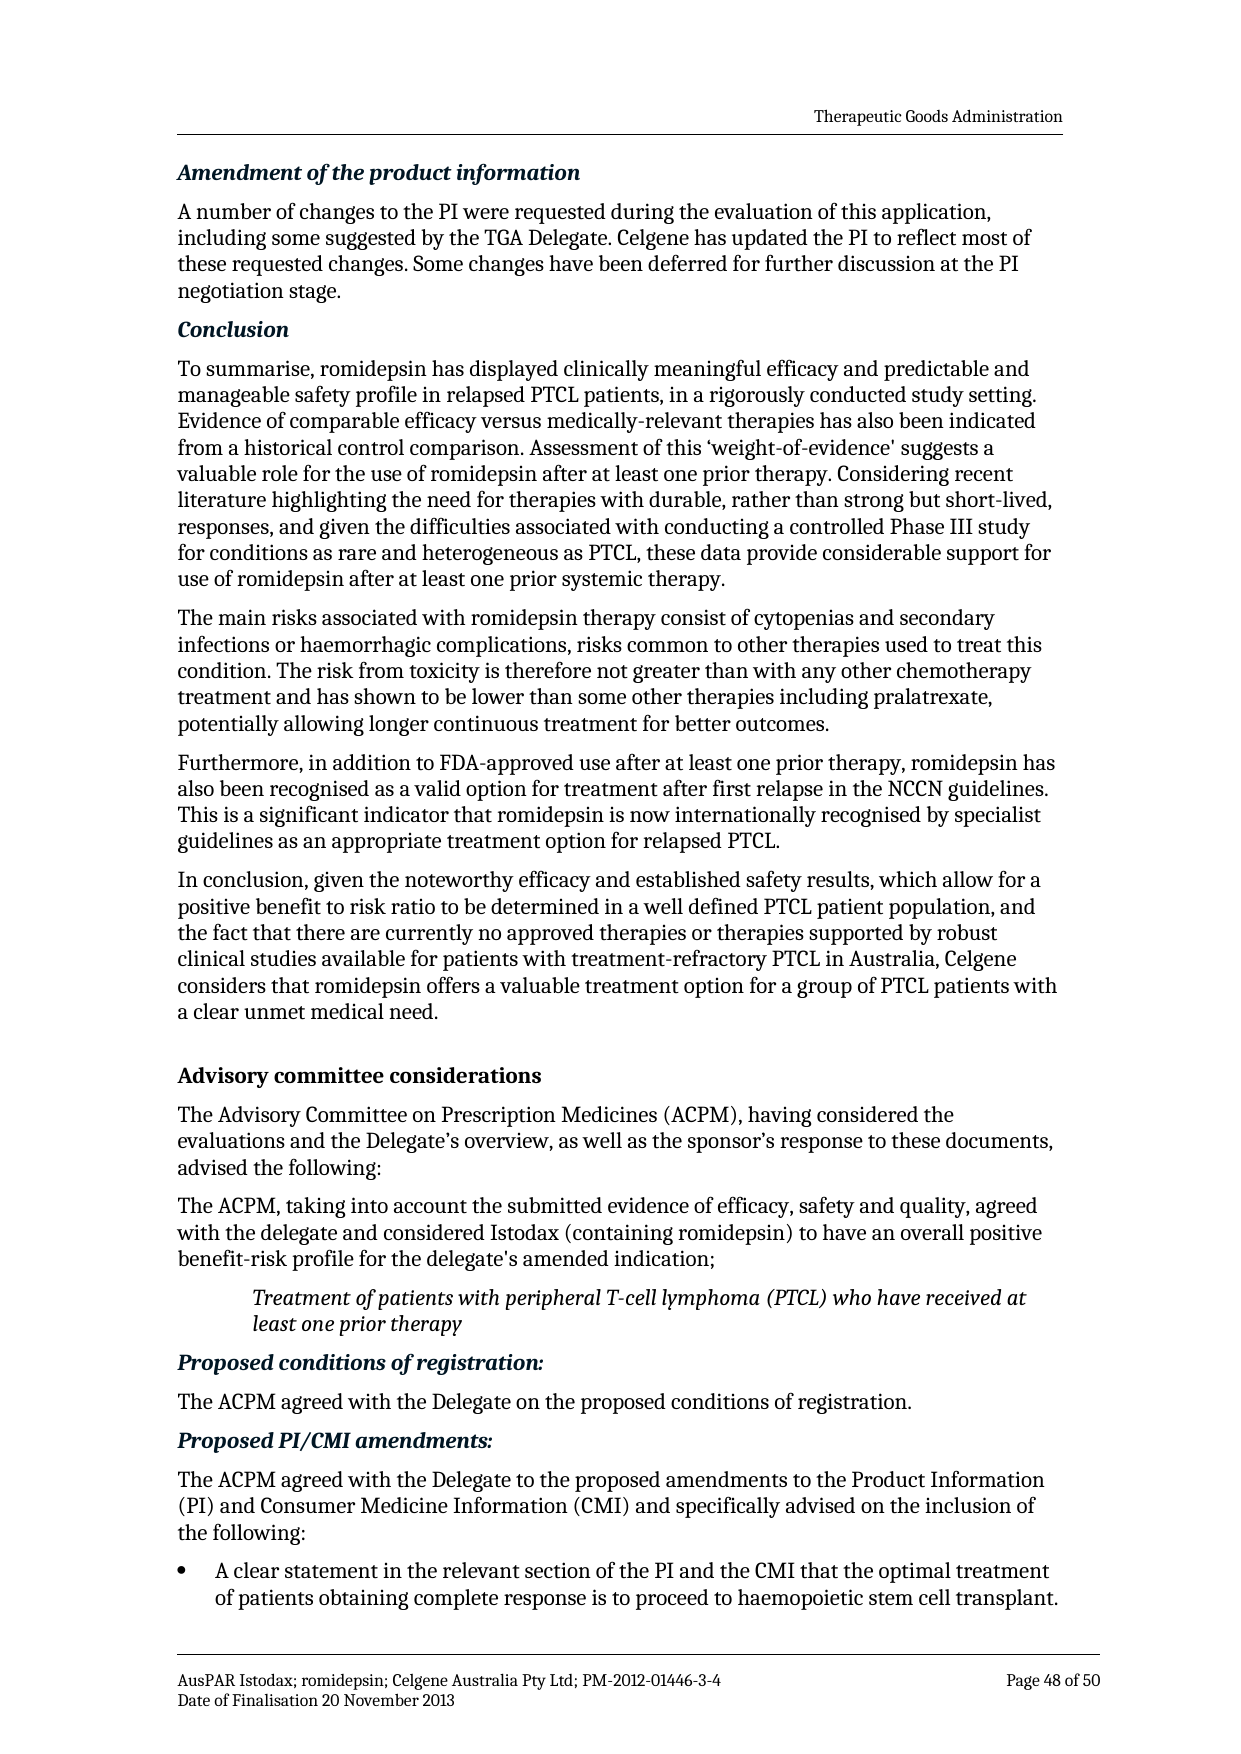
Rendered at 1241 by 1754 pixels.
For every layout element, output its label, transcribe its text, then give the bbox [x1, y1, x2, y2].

text The main risks associated with romidepsin therapy consist of cytopenias and secondary infections or haemorrhagic complications, risks common to other therapies used to treat this condition. The risk from toxicity is therefore not greater than with any other chemotherapy treatment and has shown to be lower than some other therapies including pralatrexate, potentially allowing longer continuous treatment for better outcomes. [177, 605, 1063, 737]
text The ACPM agreed with the Delegate on the proposed conditions of registration. [177, 1389, 1063, 1415]
list A clear statement in the relevant section of the PI and the CMI that the optimal treatment of patients obtaining complete response is to proceed to haemopoietic stem cell transplant. [177, 1558, 1063, 1611]
text The Advisory Committee on Prescription Medicines (ACPM), having considered the evaluations and the Delegate’s overview, as well as the sponsor’s response to these documents, advised the following: [177, 1102, 1063, 1181]
subtitle Conclusion [177, 316, 1063, 343]
subtitle Advisory committee considerations [177, 1063, 1063, 1089]
subtitle Proposed PI/CMI amendments: [177, 1428, 1063, 1454]
text To summarise, romidepsin has displayed clinically meaningful efficacy and predictable and manageable safety profile in relapsed PTCL patients, in a rigorously conducted study setting. Evidence of comparable efficacy versus medically-relevant therapies has also been indicated from a historical control comparison. Assessment of this ‘weight-of-evidence' suggests a valuable role for the use of romidepsin after at least one prior therapy. Considering recent literature highlighting the need for therapies with durable, rather than strong but short-lived, responses, and given the difficulties associated with conducting a controlled Phase III study for conditions as rare and heterogeneous as PTCL, these data provide considerable support for use of romidepsin after at least one prior systemic therapy. [177, 355, 1063, 592]
subtitle Proposed conditions of registration: [177, 1350, 1063, 1376]
subtitle Amendment of the product information [177, 160, 1063, 186]
text In conclusion, given the noteworthy efficacy and established safety results, which allow for a positive benefit to risk ratio to be determined in a well defined PTCL patient population, and the fact that there are currently no approved therapies or therapies supported by robust clinical studies available for patients with treatment-refractory PTCL in Australia, Celgene considers that romidepsin offers a valuable treatment option for a group of PTCL patients with a clear unmet medical need. [177, 867, 1063, 1025]
text The ACPM agreed with the Delegate to the proposed amendments to the Product Information (PI) and Consumer Medicine Information (CMI) and specifically advised on the inclusion of the following: [177, 1467, 1063, 1546]
text Treatment of patients with peripheral T-cell lymphoma (PTCL) who have received at least one prior therapy [252, 1285, 1063, 1337]
text A number of changes to the PI were requested during the evaluation of this application, including some suggested by the TGA Delegate. Celgene has updated the PI to reflect most of these requested changes. Some changes have been deferred for further discussion at the PI negotiation stage. [177, 198, 1063, 304]
text The ACPM, taking into account the submitted evidence of efficacy, safety and quality, agreed with the delegate and considered Istodax (containing romidepsin) to have an overall positive benefit-risk profile for the delegate's amended indication; [177, 1193, 1063, 1272]
text Furthermore, in addition to FDA-approved use after at least one prior therapy, romidepsin has also been recognised as a valid option for treatment after first relapse in the NCCN guidelines. This is a significant indicator that romidepsin is now internationally recognised by specialist guidelines as an appropriate treatment option for relapsed PTCL. [177, 749, 1063, 855]
